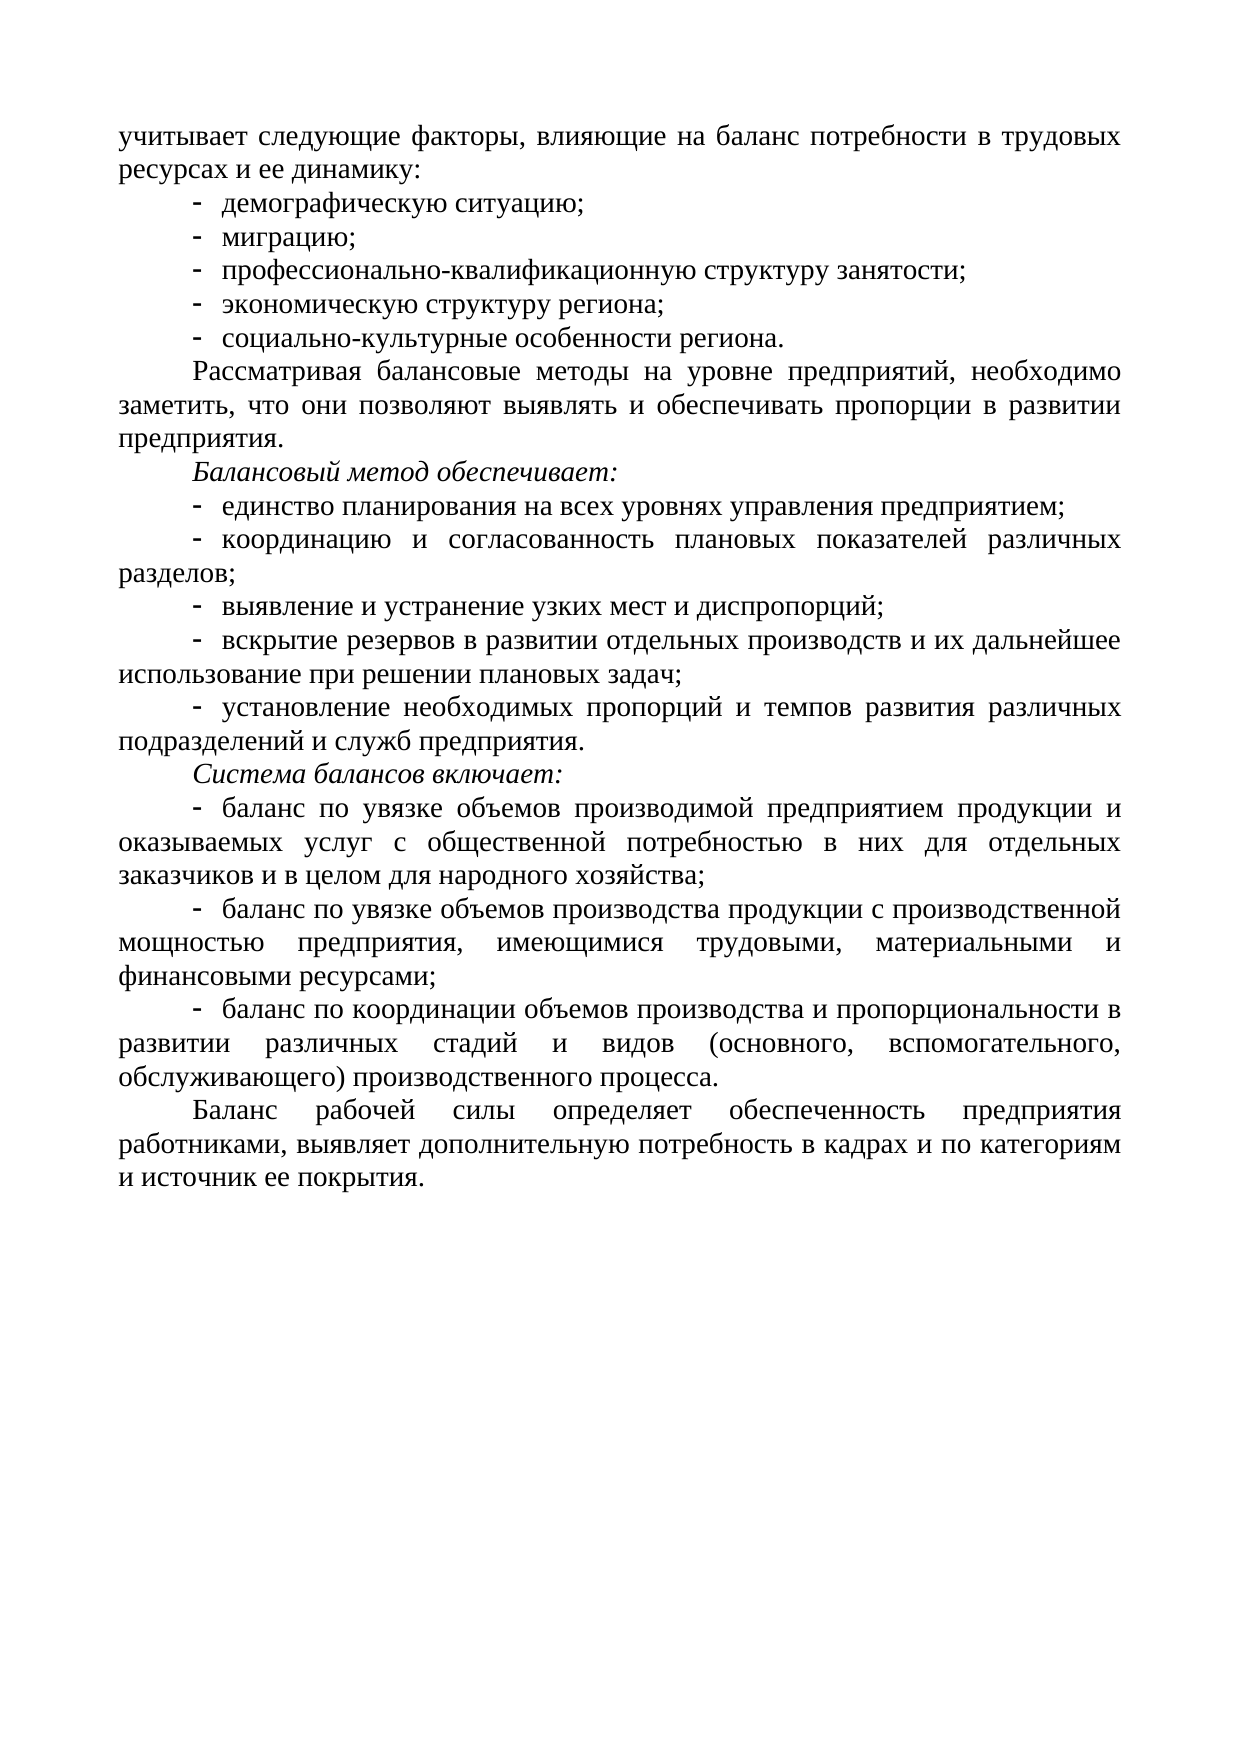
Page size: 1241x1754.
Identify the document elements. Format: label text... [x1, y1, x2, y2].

list экономическую структуру региона; [118, 286, 1122, 320]
list миграцию; [118, 219, 1122, 252]
text Баланс рабочей силы определяет обеспеченность предприятия работниками, выявляет дополнительную потребность в кадрах и по категориям и источник ее покрытия. [118, 1092, 1122, 1193]
list баланс по увязке объемов производства продукции с производственной мощностью предприятия, имеющимися трудовыми, материальными и финансовыми ресурсами; [118, 891, 1122, 991]
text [118, 118, 1122, 185]
list баланс по увязке объемов производимой предприятием продукции и оказываемых услуг с общественной потребностью в них для отдельных заказчиков и в целом для народного хозяйства; [118, 790, 1122, 891]
list социально-культурные особенности региона. [118, 320, 1122, 353]
list вскрытие резервов в развитии отдельных производств и их дальнейшее использование при решении плановых задач; [118, 622, 1122, 689]
list профессионально-квалификационную структуру занятости; [118, 252, 1122, 286]
list установление необходимых пропорций и темпов развития различных подразделений и служб предприятия. [118, 689, 1122, 756]
text Балансовый метод обеспечивает: [118, 454, 1122, 488]
list единство планирования на всех уровнях управления предприятием; [118, 488, 1122, 521]
list координацию и согласованность плановых показателей различных разделов; [118, 521, 1122, 588]
text Рассматривая балансовые методы на уровне предприятий, необходимо заметить, что они позволяют выявлять и обеспечивать пропорции в развитии предприятия. [118, 353, 1122, 454]
list демографическую ситуацию; [118, 185, 1122, 219]
text Система балансов включает: [118, 756, 1122, 790]
list баланс по координации объемов производства и пропорциональности в развитии различных стадий и видов (основного, вспомогательного, обслуживающего) производственного процесса. [118, 991, 1122, 1092]
list выявление и устранение узких мест и диспропорций; [118, 588, 1122, 622]
